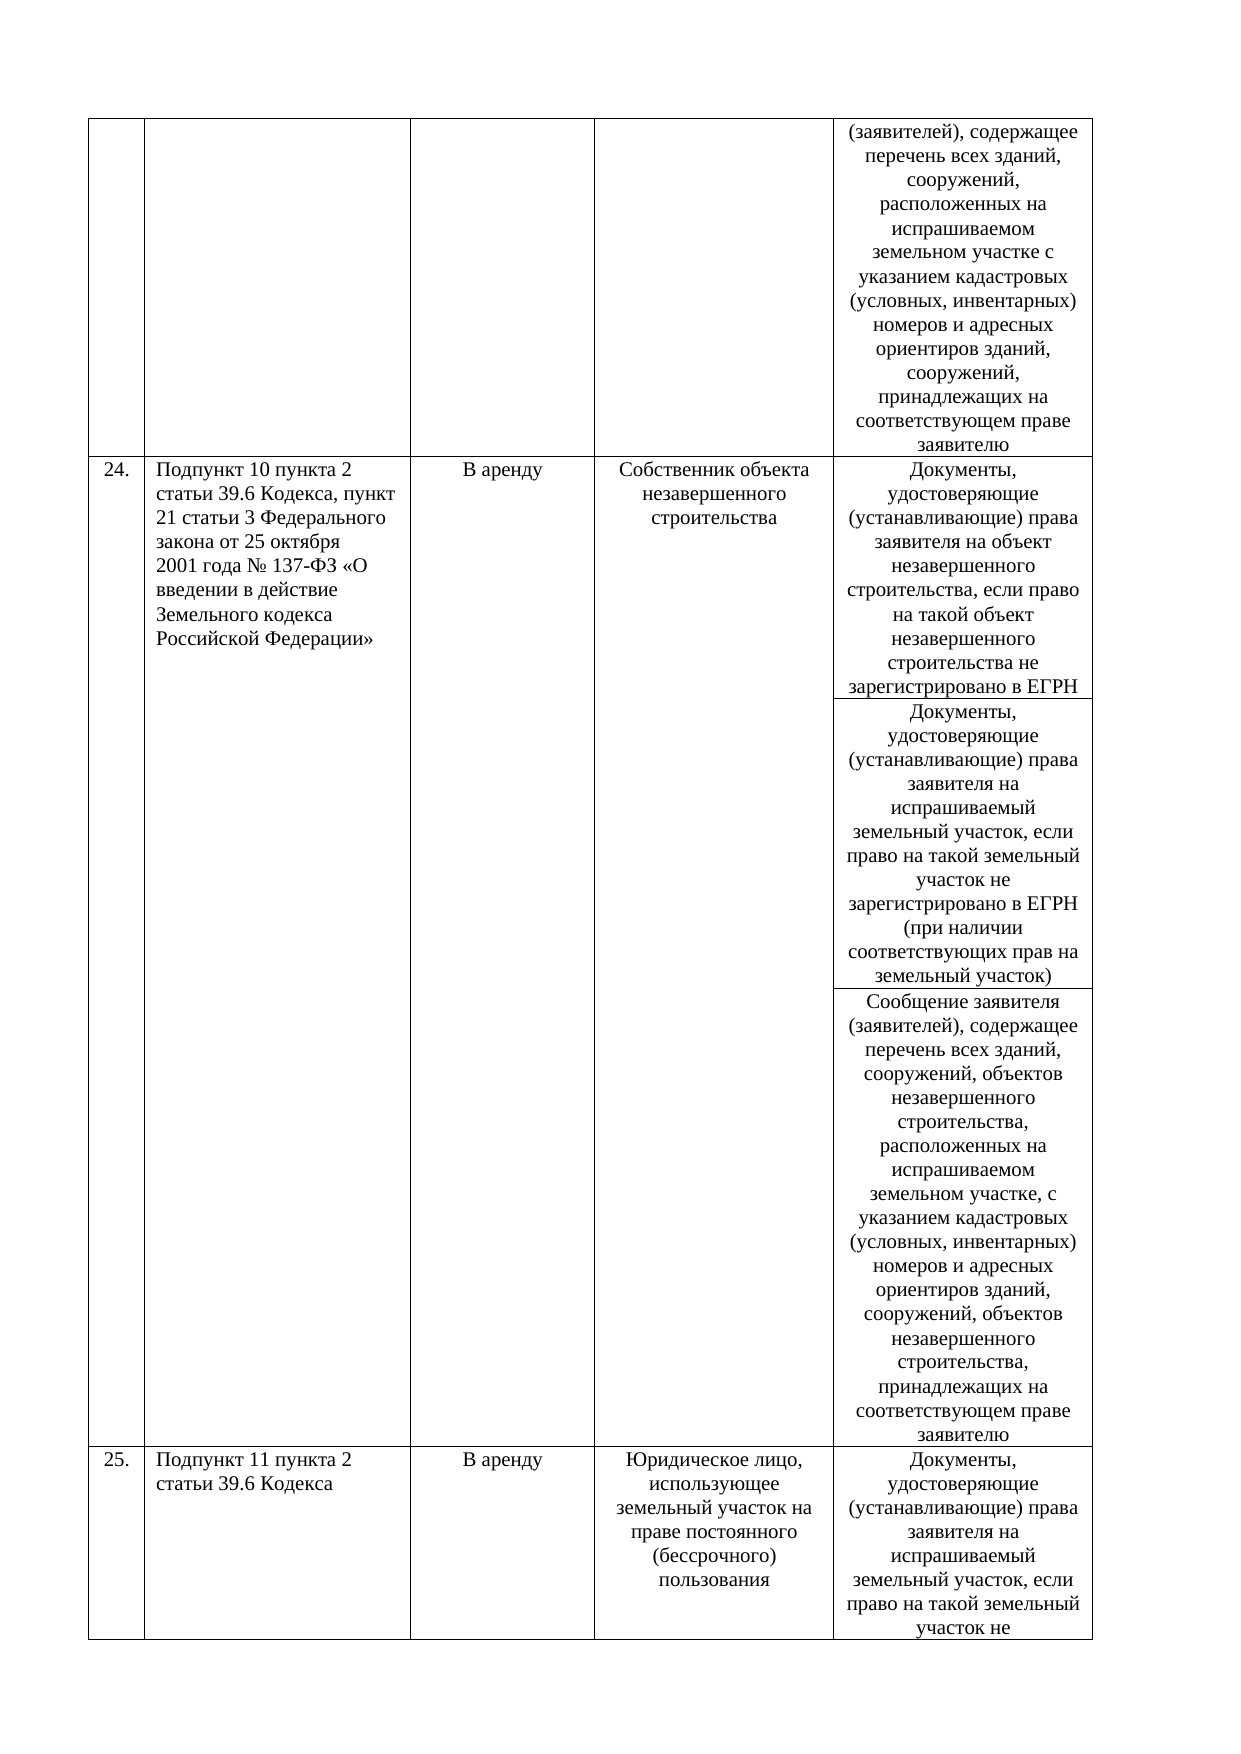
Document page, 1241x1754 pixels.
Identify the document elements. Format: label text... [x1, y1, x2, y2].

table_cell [595, 1447, 833, 1639]
table_cell 25. [89, 1447, 144, 1639]
table_cell Сообщение заявителя (заявителей), содержащее перечень всех зданий, сооружений, объектов незавершенного строительства, расположенных на испрашиваемом земельном участке, с указанием кадастровых (условных, инвентарных) номеров и адресных ориентиров зданий, сооружений, объектов незавершенного строительства, принадлежащих на соответствующем праве заявителю [834, 989, 1092, 1446]
table_cell Подпункт 10 пункта 2 статьи 39.6 Кодекса, пункт 21 статьи 3 Федерального закона от 25 октября 2001 года № 137-ФЗ «О введении в действие Земельного кодекса Российской Федерации» [145, 457, 410, 1446]
table_cell Документы, удостоверяющие (устанавливающие) права заявителя на испрашиваемый земельный участок, если право на такой земельный участок не зарегистрировано в ЕГРН (при наличии соответствующих прав на земельный участок) [834, 699, 1092, 987]
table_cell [834, 1447, 1092, 1639]
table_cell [834, 119, 1092, 456]
table_cell В аренду [411, 457, 594, 1446]
table_cell В аренду [411, 1447, 594, 1639]
table_cell 24. [89, 457, 144, 1446]
table_cell Собственник объекта незавершенного строительства [595, 457, 833, 1446]
table_cell Документы, удостоверяющие (устанавливающие) права заявителя на объект незавершенного строительства, если право на такой объект незавершенного строительства не зарегистрировано в ЕГРН [834, 457, 1092, 698]
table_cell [145, 1447, 410, 1639]
